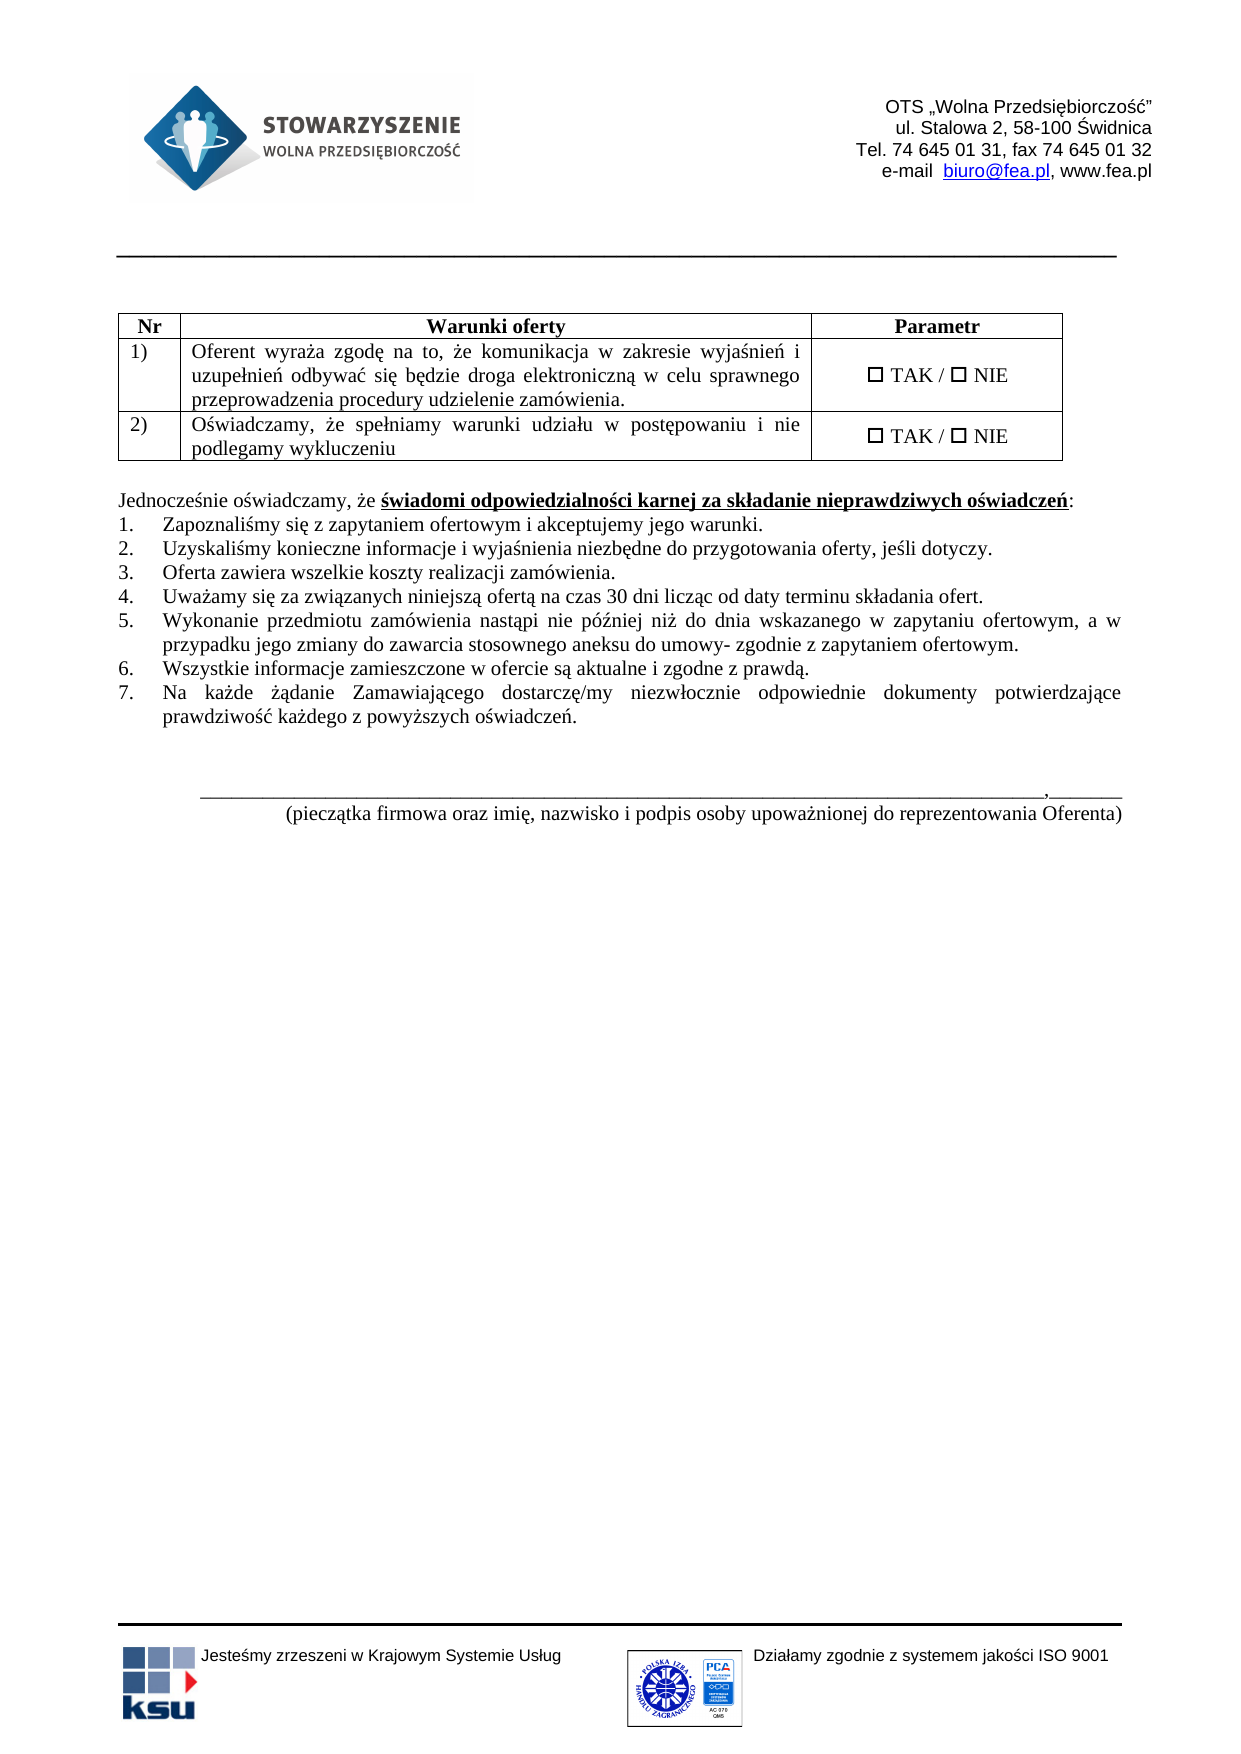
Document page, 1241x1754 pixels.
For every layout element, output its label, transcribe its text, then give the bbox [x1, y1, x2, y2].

text _________________________________________________________________________________,_______ [118, 777, 1122, 801]
table_cell TAK / NIE [812, 412, 1062, 460]
list Wykonanie przedmiotu zamówienia nastąpi nie później niż do dnia wskazanego w zapytaniu ofertowym, a w przypadku jego zmiany do zawarcia stosownego aneksu do umowy- zgodnie z zapytaniem ofertowym. [118, 608, 1122, 656]
picture [129, 73, 475, 203]
table_cell [119, 339, 180, 411]
table_cell [119, 412, 180, 460]
text (pieczątka firmowa oraz imię, nazwisko i podpis osoby upoważnionej do reprezentowania Oferenta) [118, 801, 1122, 825]
table_cell Oświadczamy, że spełniamy warunki udziału w postępowaniu i nie podlegamy wykluczeniu [181, 412, 811, 460]
text Jednocześnie oświadczamy, że świadomi odpowiedzialności karnej za składanie nieprawdziwych oświadczeń: [118, 488, 1122, 512]
list Uzyskaliśmy konieczne informacje i wyjaśnienia niezbędne do przygotowania oferty, jeśli dotyczy. [118, 536, 1122, 560]
table_header Warunki oferty [181, 314, 811, 338]
picture [627, 1650, 743, 1727]
table_cell TAK / NIE [812, 339, 1062, 411]
list Oferta zawiera wszelkie koszty realizacji zamówienia. [118, 560, 1122, 584]
list Zapoznaliśmy się z zapytaniem ofertowym i akceptujemy jego warunki. [118, 512, 1122, 536]
table_cell Oferent wyraża zgodę na to, że komunikacja w zakresie wyjaśnień i uzupełnień odbywać się będzie droga elektroniczną w celu sprawnego przeprowadzenia procedury udzielenie zamówienia. [181, 339, 811, 411]
list Na każde żądanie Zamawiającego dostarczę/my niezwłocznie odpowiednie dokumenty potwierdzające prawdziwość każdego z powyższych oświadczeń. [118, 680, 1122, 728]
list Wszystkie informacje zamieszczone w ofercie są aktualne i zgodne z prawdą. [118, 656, 1122, 680]
table_header Nr [119, 314, 180, 338]
table_header Parametr [812, 314, 1062, 338]
picture [121, 1644, 199, 1722]
list Uważamy się za związanych niniejszą ofertą na czas 30 dni licząc od daty terminu składania ofert. [118, 584, 1122, 608]
